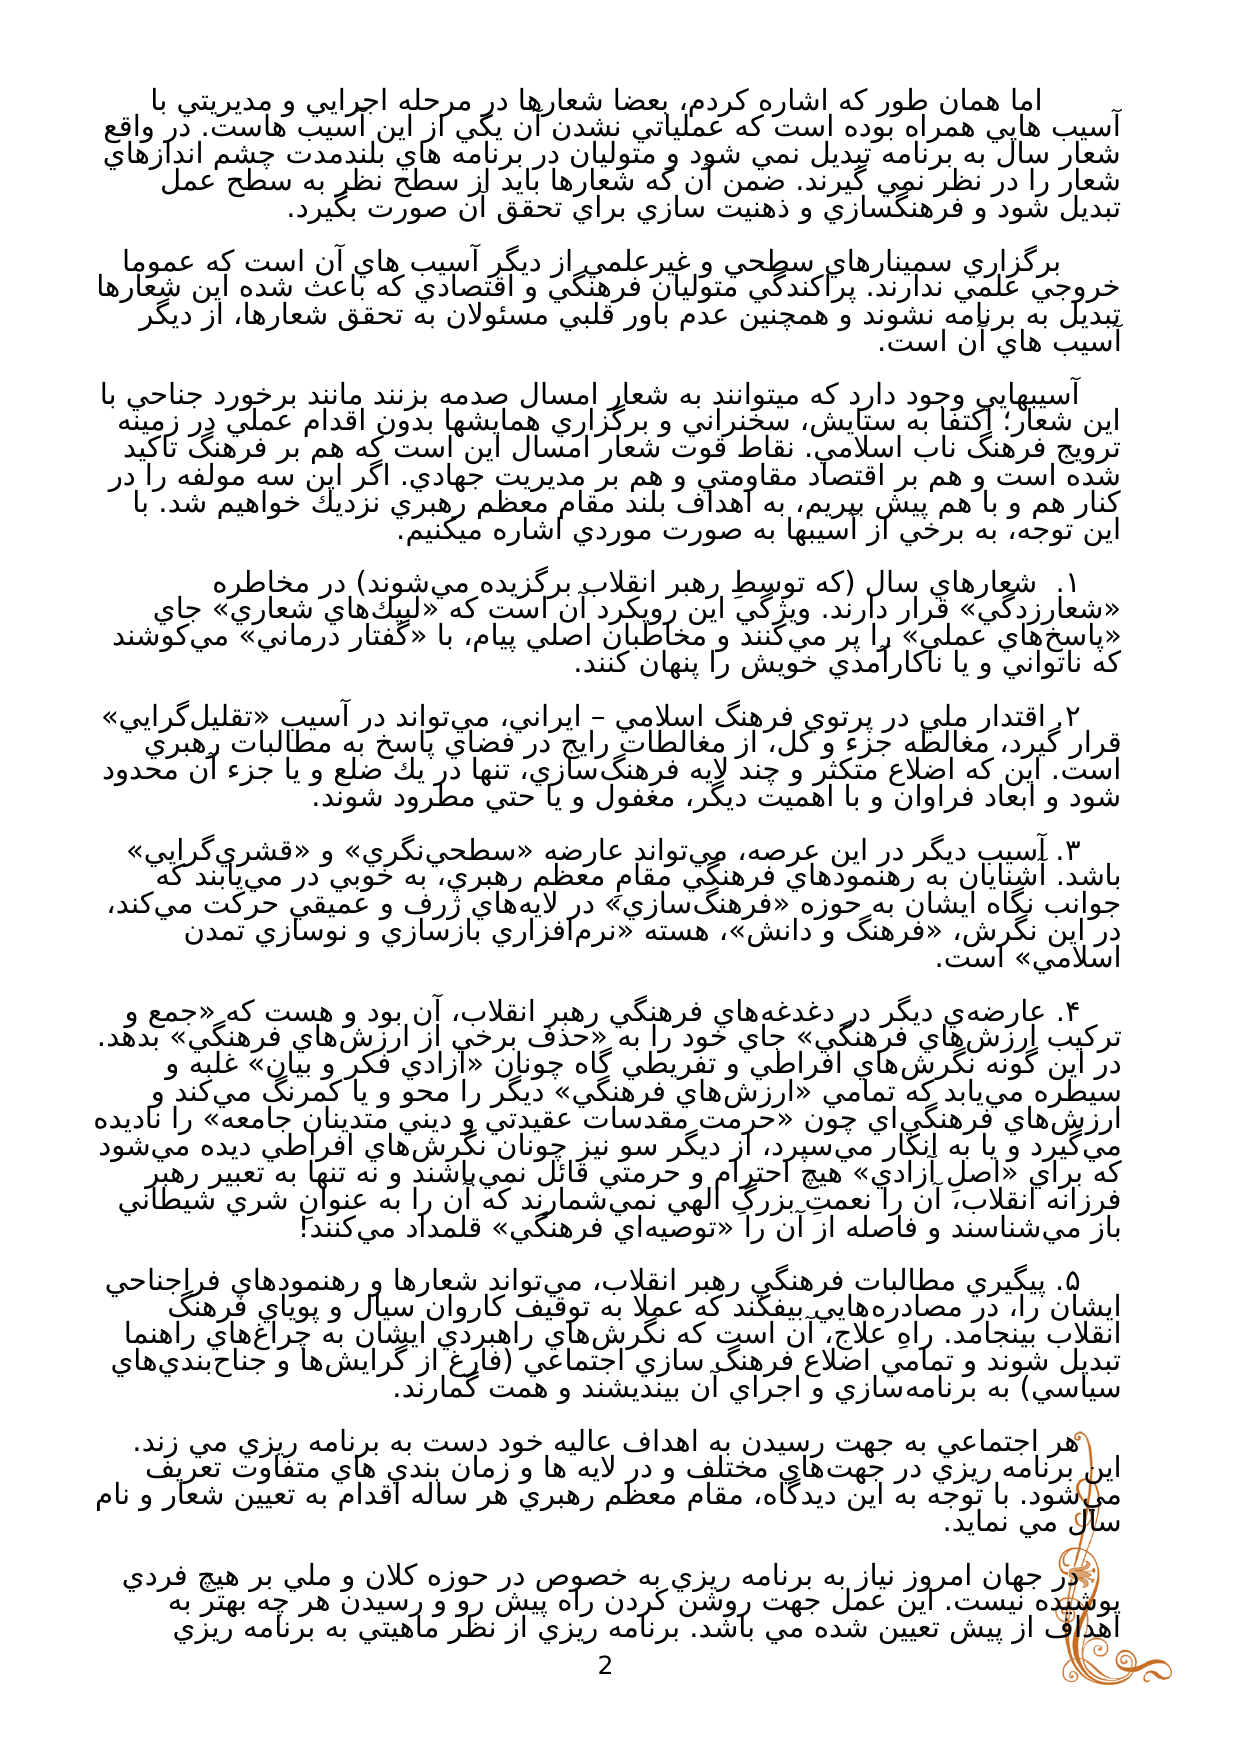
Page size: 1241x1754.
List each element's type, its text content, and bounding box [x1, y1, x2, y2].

text ۳. آسيب ديگر در اين عرصه، مي‌تواند عارضه‌ «سطحي‌نگري»‌ و «قشري‌گرايي» باشد. آشنايان به رهنمود‌هاي فرهنگي مقامِ معظم رهبري، به خوبي در مي‌يابند كه جوانب نگاه ايشان به حوزه «فرهنگ‌سازي» در لايه‌هاي ژرف و عميقي حركت مي‌كند، در اين نگرش، «فرهنگ و دانش»،‌ هسته‌ «نرم‌افزاري بازسازي و نوسازي تمدن اسلامي» است. [89, 838, 1122, 974]
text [89, 1563, 1122, 1645]
text هر اجتماعي به جهت رسيدن به اهداف عاليه خود دست به برنامه ريزي مي زند. اين برنامه ريزي در جهت‌هاي مختلف و در لايه ها و زمان بندي هاي متفاوت تعريف مي‌شود. با توجه به اين ديدگاه، مقام معظم رهبري هر ساله اقدام به تعيين شعار و نام سال مي نمايد. [89, 1430, 1122, 1538]
text ۵. پيگيري مطالبات فرهنگي رهبر انقلاب، مي‌تواند شعارها و رهنمودهاي فراجناحي ايشان را، در مصادره‌هايي بيفكند كه عملا به توقيف كاروان سيال و پوياي فرهنگ انقلاب بينجامد. راهِ علاج، آن است كه نگرش‌هاي راهبردي ايشان به چراغ‌هاي راهنما تبديل شوند و تمامي اضلاع فرهنگ سازي اجتماعي (فارغ از گرايش‌ها و جناح‌بندي‌هاي سياسي) به برنامه‌سازي و اجراي آن بينديشند و همت گمارند. [89, 1269, 1122, 1405]
text ۴. عارضه‌ي ديگر در دغدغه‌هاي فرهنگي رهبر انقلاب، آن بود و هست كه «جمع و تركيب ارزش‌هاي فرهنگي» جاي خود را به «حذف برخي از ارزش‌هاي فرهنگي» بدهد. در اين گونه نگرش‌هاي افراطي و تفريطي گاه چونان «آزادي فكر و بيان» غلبه و سيطره مي‌يابد كه تمامي «ارزش‌هاي فرهنگي» ديگر را محو و يا كمرنگ مي‌كند و ارزش‌هاي فرهنگي‌اي چون «حرمت مقدسات عقيدتي و ديني متدينان جامعه» را ناديده مي‌گيرد و يا به انكار مي‌سپرد، از ديگر سو نيز چونان نگرش‌هاي افراطي ديده مي‌شود كه براي «اصلِ آزادي» هيچ احترام و حرمتي قائل نمي‌باشند و نه تنها به تعبير رهبر فرزانه انقلاب، آن را نعمتِ بزرگِ الهي نمي‌شمارند كه آن را به عنوانِ شري شيطاني باز مي‌شناسند و فاصله از آن را «توصيه‌اي فرهنگي» قلمداد مي‌كنند! [89, 999, 1122, 1244]
text آسيبهايي وجود دارد كه ميتوانند به شعار امسال صدمه بزنند مانند برخورد جناحي با اين شعار؛ اكتفا به ستايش، سخنراني و برگزاري همايشها بدون اقدام عملي در زمينه ترويج فرهنگ ناب اسلامي. نقاط قوت شعار امسال اين است كه هم بر فرهنگ تاكيد شده است و هم بر اقتصاد مقاومتي و هم بر مديريت جهادي. اگر اين سه مولفه را در كنار هم و با هم پيش ببريم، به اهداف بلند مقام معظم رهبري نزديك خواهيم شد. با اين توجه، به برخي از آسيب‏ها به صورت موردي اشاره مي‏كنيم. [89, 383, 1122, 546]
text برگزاري سمينارهاي سطحي و غيرعلمي از ديگر آسيب هاي آن است كه عموما خروجي علمي ندارند. پراكندگي متوليان فرهنگي و اقتصادي كه باعث شده اين شعارها تبديل به برنامه نشوند و همچنين عدم باور قلبي مسئولان به تحقق شعارها، از ديگر آسيب هاي آن است. [89, 249, 1122, 358]
text ۱. شعارهاي سال (كه توسطِ رهبر انقلاب برگزيده مي‌شوند) در مخاطره‌ «شعارزدگي» قرار دارند. ويژگي اين رويكرد آن است كه «لبيك‌هاي شعاري» جاي «پاسخ‌هاي عملي» را پر مي‌كنند و مخاطبان اصلي پيام، با «گفتار درماني» مي‌كوشند كه ناتواني و يا ناكارآمدي خويش را پنهان كنند. [89, 571, 1122, 680]
text ۲. اقتدار ملي در پرتوي فرهنگ اسلامي – ايراني، مي‌تواند در آسيب «تقليل‌گرايي» قرار گيرد، مغالطه‌ جزء و كل، از مغالطات رايج در فضاي پاسخ به مطالبات رهبري است. اين كه اضلاع متكثر و چند لايه‌ فرهنگ‌سازي، تنها در يك ضلع و يا جزء آن محدود شود و ابعاد فراوان و با اهميت ديگر، مغفول و يا حتي مطرود شوند. [89, 705, 1122, 813]
text اما همان طور كه اشاره كردم، بعضا شعارها در مرحله اجرايي و مديريتي با آسيب هايي همراه بوده است كه عملياتي نشدن آن يكي از اين آسيب هاست. در واقع شعار سال به برنامه تبديل نمي شود و متوليان در برنامه هاي بلندمدت چشم اندازهاي شعار را در نظر نمي گيرند. ضمن آن كه شعارها بايد از سطح نظر به سطح عمل تبديل شود و فرهنگسازي و ذهنيت سازي براي تحقق آن صورت بگيرد. [89, 89, 1122, 224]
